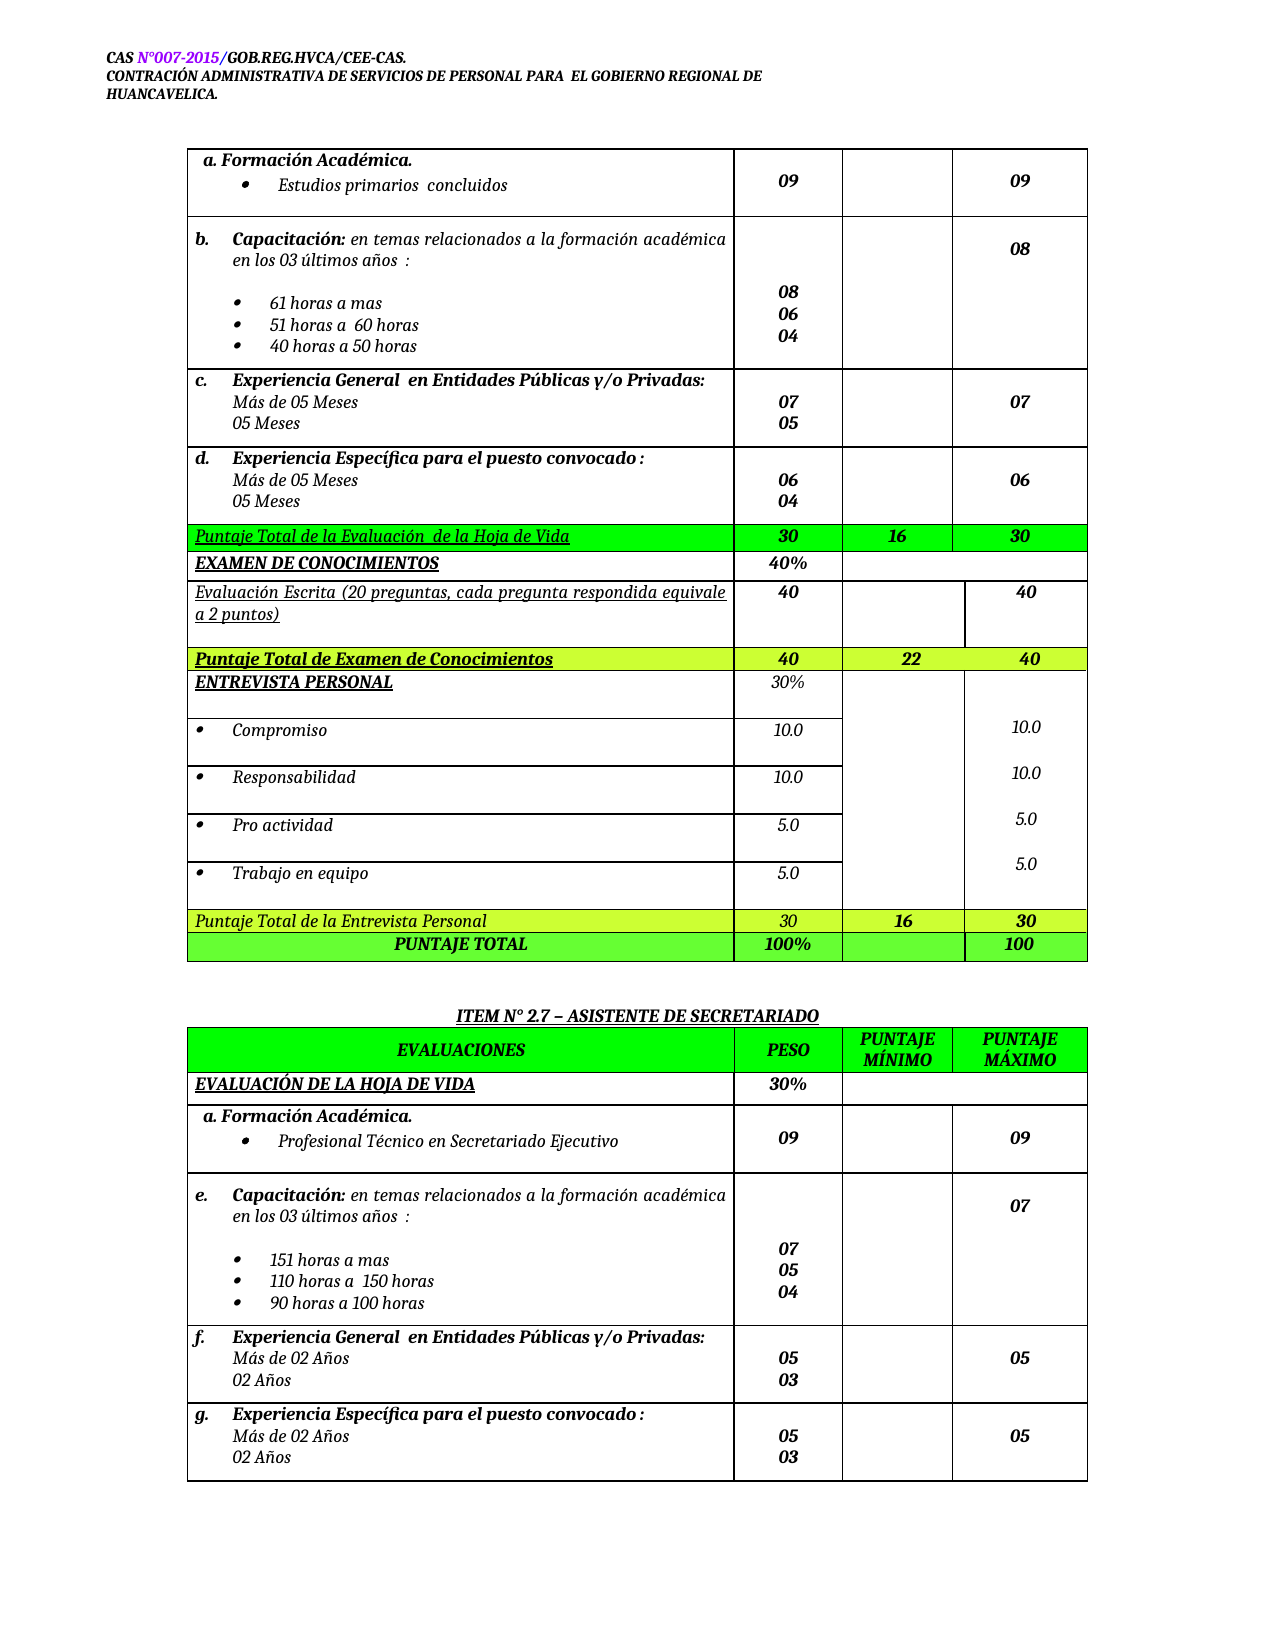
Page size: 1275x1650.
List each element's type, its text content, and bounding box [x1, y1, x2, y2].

table_cell [843, 671, 964, 909]
table_cell [843, 1404, 952, 1480]
table_cell 07 [953, 1174, 1087, 1324]
table_cell 05 03 [735, 1326, 842, 1402]
table_cell 09 [735, 1106, 842, 1172]
table_header PUNTAJE MÍNIMO [843, 1028, 952, 1072]
table_cell Capacitación: en temas relacionados a la formación académica en los 03 últimos años : 151 horas a mas 110 horas a 150 horas 90 horas a 100 horas [188, 1174, 733, 1324]
table_cell [843, 448, 952, 524]
table_cell 30 [735, 910, 842, 932]
table_cell EVALUACIÓN DE LA HOJA DE VIDA [188, 1073, 733, 1104]
table_cell Experiencia General en Entidades Públicas y/o Privadas: Más de 05 Meses 05 Meses [188, 370, 733, 446]
table_cell 05 03 [735, 1404, 842, 1480]
table_cell [843, 582, 964, 647]
table_cell [843, 150, 952, 216]
table_cell 08 06 04 [735, 217, 842, 368]
table_cell a. Formación Académica. Profesional Técnico en Secretariado Ejecutivo [188, 1106, 733, 1172]
table_cell [843, 370, 952, 446]
table_cell 10.0 10.0 5.0 5.0 [965, 670, 1087, 909]
table_cell 09 [953, 1106, 1087, 1172]
table_cell 30% [735, 1073, 842, 1104]
table_cell 30 [953, 525, 1087, 551]
table_cell 40 [735, 582, 842, 647]
table_cell 30% [735, 671, 842, 717]
table_cell 100% [735, 933, 842, 961]
table_header PUNTAJE MÁXIMO [953, 1028, 1087, 1072]
table_cell Capacitación: en temas relacionados a la formación académica en los 03 últimos años : 61 horas a mas 51 horas a 60 horas 40 horas a 50 horas [188, 217, 733, 368]
table_cell PUNTAJE TOTAL [188, 933, 733, 961]
table_cell 07 05 04 [735, 1174, 842, 1324]
table_cell [843, 552, 1087, 580]
table_cell 10.0 [735, 767, 842, 813]
table_cell Pro actividad [188, 815, 733, 861]
table_cell Puntaje Total de la Entrevista Personal [188, 910, 733, 932]
table_cell 5.0 [735, 863, 842, 909]
table_cell Evaluación Escrita (20 preguntas, cada pregunta respondida equivale a 2 puntos) [188, 582, 733, 647]
table_cell [843, 217, 952, 368]
table_cell 100 [966, 932, 1087, 961]
table_cell 40 [735, 648, 842, 670]
table_cell 09 [735, 150, 842, 216]
table_cell Puntaje Total de la Evaluación de la Hoja de Vida [188, 525, 733, 551]
table_cell 30 [735, 525, 842, 551]
table_cell EXAMEN DE CONOCIMIENTOS [188, 552, 733, 580]
table_cell 09 [953, 150, 1087, 216]
table_cell ENTREVISTA PERSONAL [188, 671, 733, 717]
table_cell Experiencia General en Entidades Públicas y/o Privadas: Más de 02 Años 02 Años [188, 1326, 733, 1402]
table_cell 40% [735, 552, 842, 580]
table_cell a. Formación Académica. Estudios primarios concluidos [188, 150, 733, 216]
table_cell [843, 1106, 952, 1172]
table_cell [843, 1174, 952, 1324]
table_cell Experiencia Específica para el puesto convocado : Más de 02 Años 02 Años [188, 1404, 733, 1480]
table_cell Experiencia Específica para el puesto convocado : Más de 05 Meses 05 Meses [188, 448, 733, 524]
table_header PESO [735, 1028, 842, 1072]
table_cell 16 [843, 910, 964, 932]
table_cell 22 40 [843, 648, 1087, 670]
table_cell 07 [953, 370, 1087, 446]
table_cell Compromiso [188, 719, 733, 765]
table_cell [843, 933, 964, 961]
table_cell 16 [843, 525, 952, 551]
table_cell Puntaje Total de Examen de Conocimientos [188, 648, 733, 670]
table_cell 40 [966, 582, 1087, 647]
table_cell Responsabilidad [188, 767, 733, 813]
table_cell [843, 1073, 1087, 1104]
text ITEM N° 2.7 – ASISTENTE DE SECRETARIADO [177, 1005, 1098, 1027]
table_cell 06 04 [735, 448, 842, 524]
table_cell [843, 1326, 952, 1402]
table_cell 5.0 [735, 815, 842, 861]
table_cell 05 [953, 1326, 1087, 1402]
table_cell 08 [953, 217, 1087, 368]
table_cell 07 05 [735, 370, 842, 446]
table_header EVALUACIONES [188, 1028, 734, 1072]
table_cell 06 [953, 448, 1087, 524]
table_cell 10.0 [735, 719, 842, 765]
table_cell 30 [965, 909, 1087, 932]
table_cell 05 [953, 1404, 1087, 1480]
table_cell Trabajo en equipo [188, 863, 733, 909]
